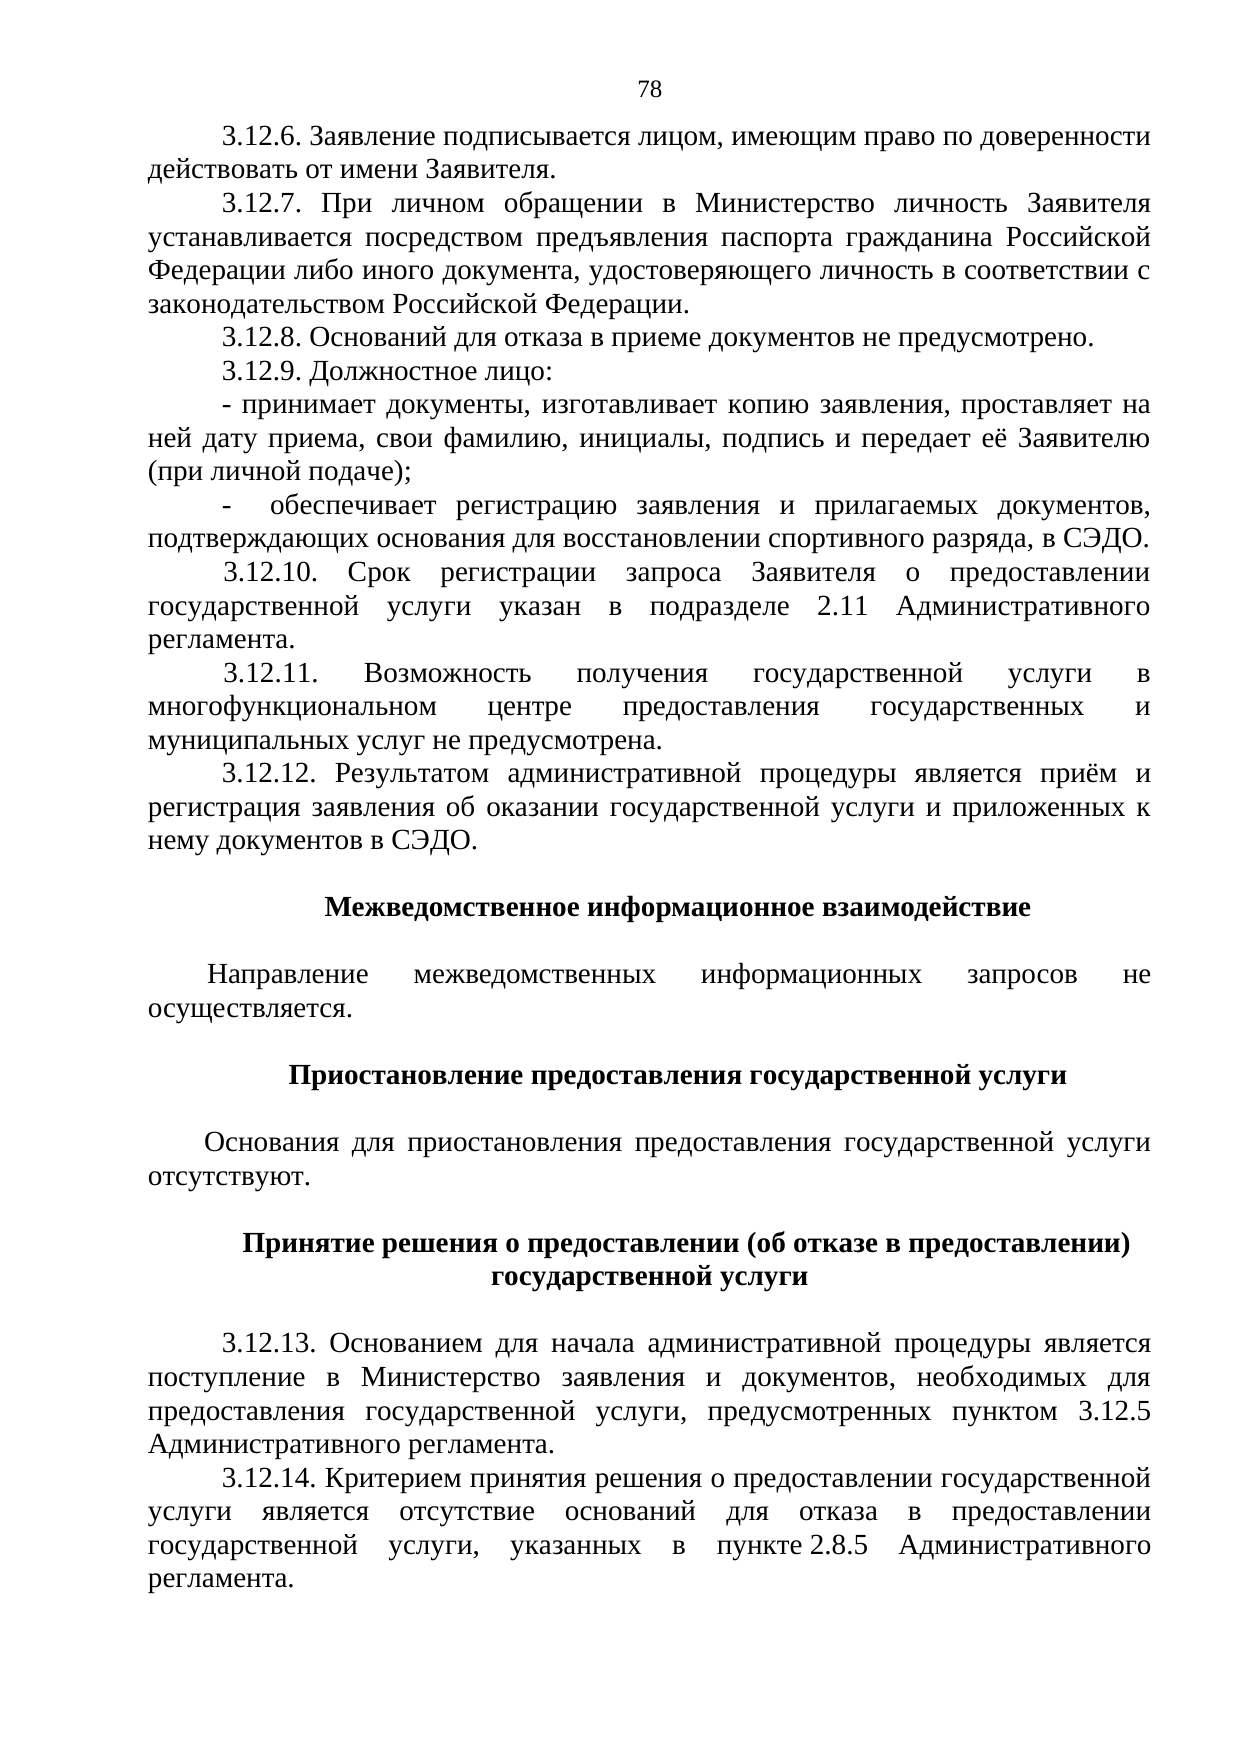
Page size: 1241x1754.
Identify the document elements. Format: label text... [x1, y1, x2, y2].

text 3.12.9. Должностное лицо: [148, 353, 1152, 386]
text 3.12.11. Возможность получения государственной услуги в многофункциональном центре предоставления государственных и муниципальных услуг не предусмотрена. [148, 655, 1151, 755]
text - принимает документы, изготавливает копию заявления, проставляет на ней дату приема, свои фамилию, инициалы, подпись и передает её Заявителю (при личной подаче); [148, 386, 1152, 487]
text 3.12.7. При личном обращении в Министерство личность Заявителя устанавливается посредством предъявления паспорта гражданина Российской Федерации либо иного документа, удостоверяющего личность в соответствии с законодательством Российской Федерации. [148, 185, 1152, 319]
text 3.12.8. Оснований для отказа в приеме документов не предусмотрено. [148, 319, 1152, 353]
text 3.12.12. Результатом административной процедуры является приём и регистрация заявления об оказании государственной услуги и приложенных к нему документов в СЭДО. [148, 755, 1152, 856]
text - обеспечивает регистрацию заявления и прилагаемых документов, подтверждающих основания для восстановлении спортивного разряда, в СЭДО. [148, 487, 1152, 554]
text Принятие решения о предоставлении (об отказе в предоставлении) государственной услуги [148, 1225, 1152, 1292]
text Межведомственное информационное взаимодействие [148, 889, 1152, 923]
text 3.12.14. Критерием принятия решения о предоставлении государственной услуги является отсутствие оснований для отказа в предоставлении государственной услуги, указанных в пункте 2.8.5 Административного регламента. [148, 1460, 1152, 1594]
text 3.12.13. Основанием для начала административной процедуры является поступление в Министерство заявления и документов, необходимых для предоставления государственной услуги, предусмотренных пунктом 3.12.5 Административного регламента. [148, 1326, 1152, 1460]
text 3.12.10. Срок регистрации запроса Заявителя о предоставлении государственной услуги указан в подразделе 2.11 Административного регламента. [148, 554, 1151, 655]
text 3.12.6. Заявление подписывается лицом, имеющим право по доверенности действовать от имени Заявителя. [148, 118, 1152, 185]
text Основания для приостановления предоставления государственной услуги отсутствуют. [148, 1124, 1152, 1191]
text Направление межведомственных информационных запросов не осуществляется. [148, 957, 1152, 1024]
text Приостановление предоставления государственной услуги [148, 1057, 1152, 1091]
